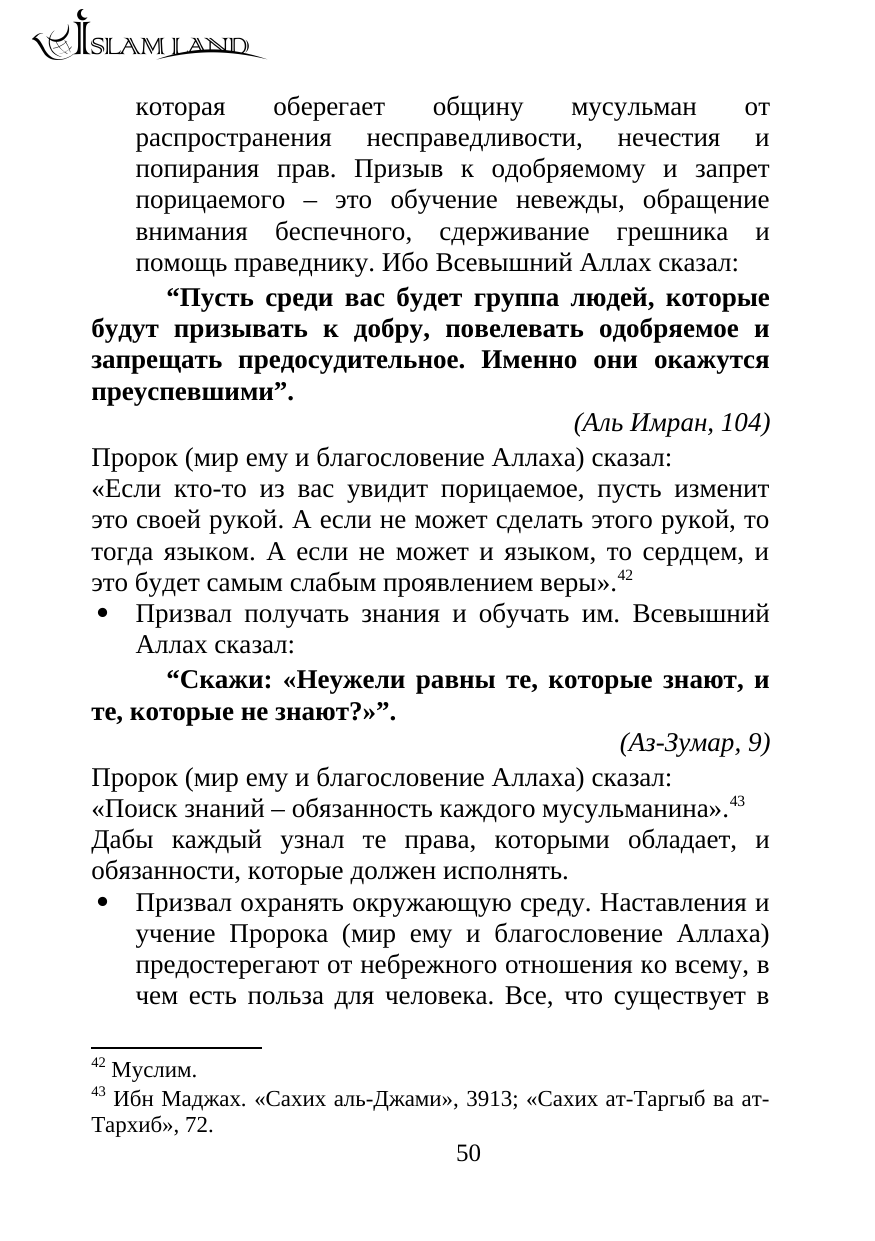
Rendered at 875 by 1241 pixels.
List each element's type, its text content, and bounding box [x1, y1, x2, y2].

text (Аль Имран, 104) [91, 406, 770, 437]
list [98, 886, 770, 1010]
picture [32, 9, 268, 60]
text (Аз-Зумар, 9) [91, 726, 770, 757]
text Дабы каждый узнал те права, которыми обладает, и обязанности, которые должен исполнять. [91, 823, 770, 886]
text «Если кто-то из вас увидит порицаемое, пусть изменит это своей рукой. А если не может сделать этого рукой, то тогда языком. А если не может и языком, то сердцем, и это будет самым слабым проявлением веры». [91, 472, 770, 597]
list Призвал получать знания и обучать им. Всевышний Аллах сказал: [98, 597, 770, 659]
subtitle “Пусть среди вас будет группа людей, которые будут призывать к добру, повелевать одобряемое и запрещать предосудительное. Именно они окажутся преуспевшими”. [91, 281, 770, 406]
subtitle “Скажи: «Неужели равны те, которые знают, и те, которые не знают?»”. [91, 663, 770, 726]
text Пророк (мир ему и благословение Аллаха) сказал: [91, 441, 770, 472]
text Пророк (мир ему и благословение Аллаха) сказал: [91, 761, 770, 792]
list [98, 90, 770, 277]
text «Поиск знаний – обязанность каждого мусульманина». [91, 792, 770, 823]
